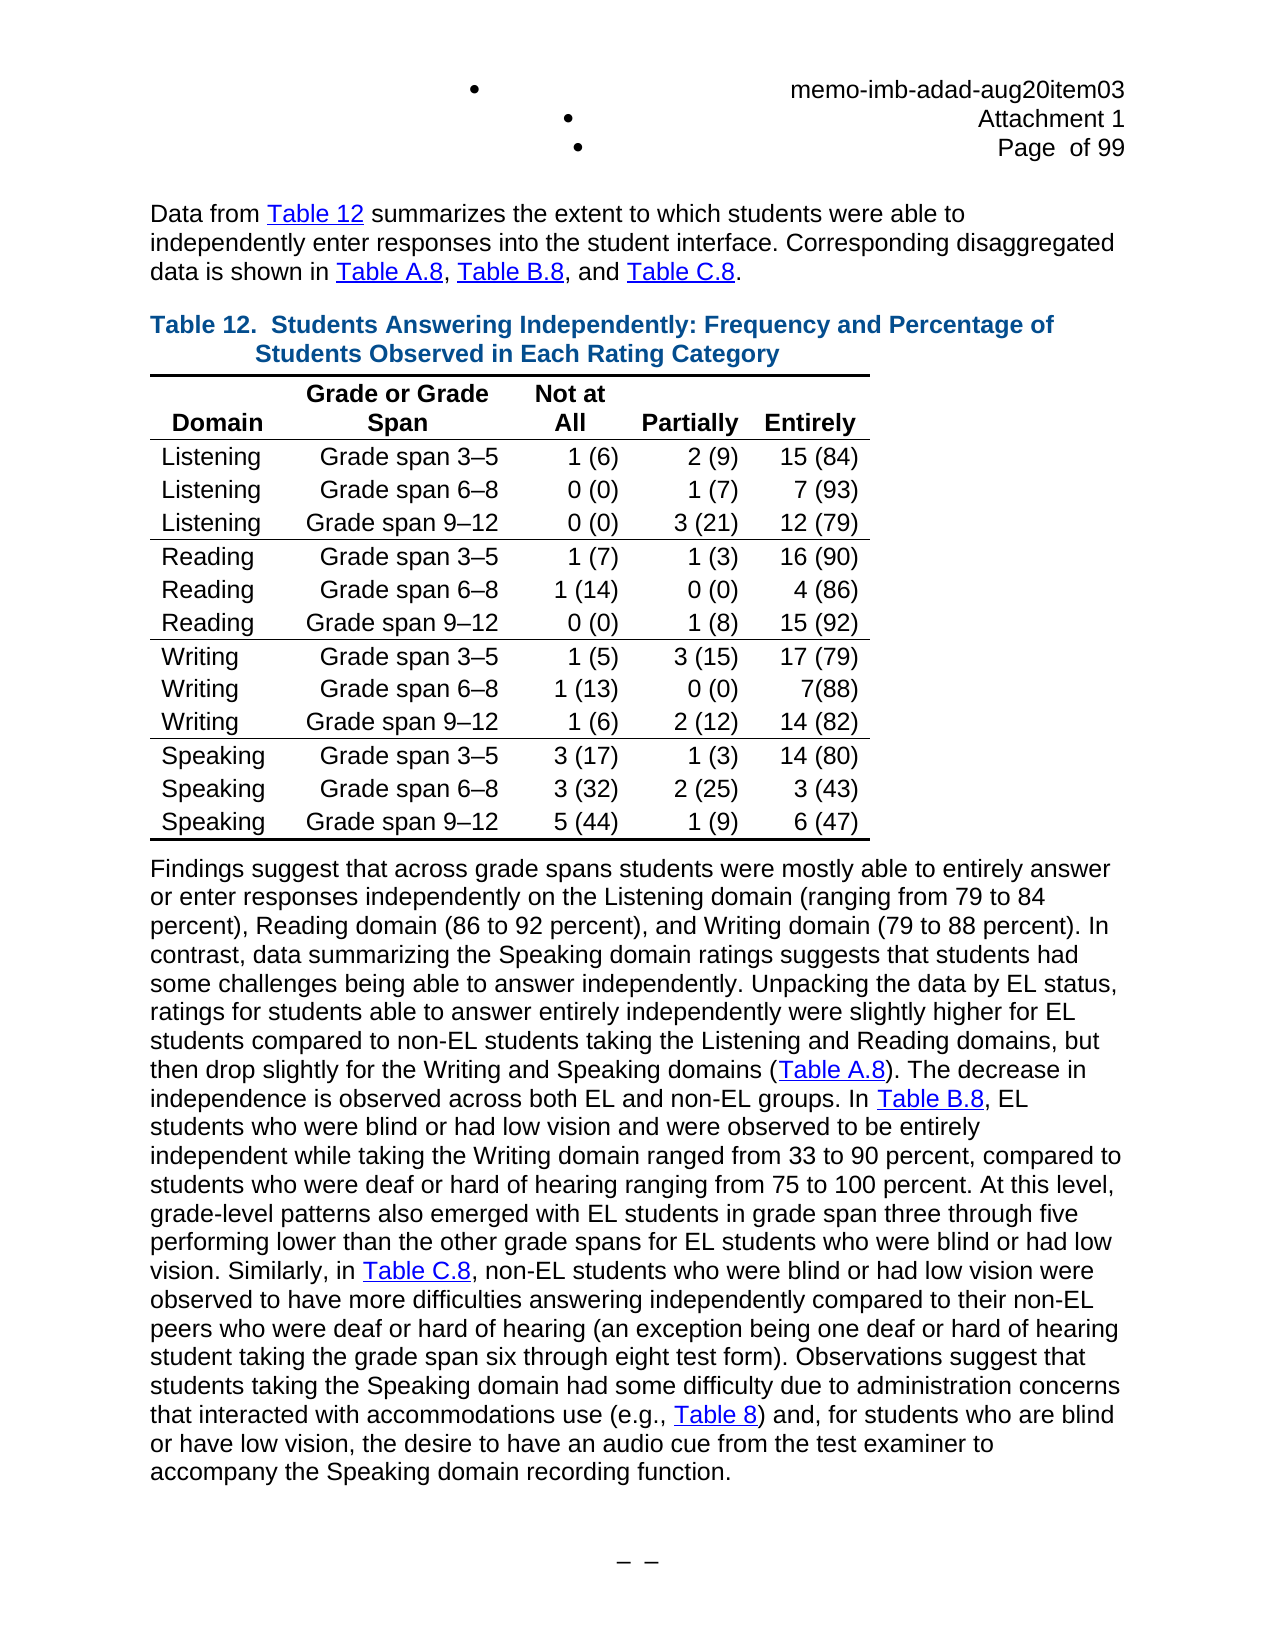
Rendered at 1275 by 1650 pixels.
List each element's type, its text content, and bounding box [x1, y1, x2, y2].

table_cell 5 (44) [510, 805, 630, 838]
table_cell 3 (15) [630, 640, 750, 672]
table_cell Grade span 6–8 [285, 573, 510, 606]
table_cell Speaking [150, 772, 285, 805]
table_cell 3 (43) [750, 772, 870, 805]
text Findings suggest that across grade spans students were mostly able to entirely answer or enter responses independently on the Listening domain (ranging from 79 to 84 percent), Reading domain (86 to 92 percent), and Writing domain (79 to 88 percent). In contrast, data summarizing the Speaking domain ratings suggests that students had some challenges being able to answer independently. Unpacking the data by EL status, ratings for students able to answer entirely independently were slightly higher for EL students compared to non-EL students taking the Listening and Reading domains, but then drop slightly for the Writing and Speaking domains (table A.8). The decrease in independence is observed across both EL and non-EL groups. In table B.8, EL students who were blind or had low vision and were observed to be entirely independent while taking the Writing domain ranged from 33 to 90 percent, compared to students who were deaf or hard of hearing ranging from 75 to 100 percent. At this level, grade-level patterns also emerged with EL students in grade span three through five performing lower than the other grade spans for EL students who were blind or had low vision. Similarly, in table C.8, non-EL students who were blind or had low vision were observed to have more difficulties answering independently compared to their non-EL peers who were deaf or hard of hearing (an exception being one deaf or hard of hearing student taking the grade span six through eight test form). Observations suggest that students taking the Speaking domain had some difficulty due to administration concerns that interacted with accommodations use (e.g., table 8) and, for students who are blind or have low vision, the desire to have an audio cue from the test examiner to accompany the Speaking domain recording function. [150, 854, 1125, 1486]
table_header Entirely [750, 377, 870, 439]
table_cell 1 (8) [630, 606, 750, 638]
table_cell Grade span 6–8 [285, 473, 510, 506]
table_cell Grade span 3–5 [285, 440, 510, 473]
table_cell 0 (0) [510, 606, 630, 638]
table_cell Listening [150, 440, 285, 473]
table_cell Reading [150, 540, 285, 573]
table_cell 16 (90) [750, 540, 870, 573]
table_cell Grade span 9–12 [285, 506, 510, 539]
table_cell Grade span 9–12 [285, 805, 510, 838]
text Data from table 12 summarizes the extent to which students were able to independently enter responses into the student interface. Corresponding disaggregated data is shown in table A.8, table B.8, and table C.8. [150, 199, 1125, 285]
text Table 12. Students Answering Independently: Frequency and Percentage of Students Observed in Each Rating Category [150, 310, 1125, 368]
table_cell Reading [150, 606, 285, 638]
table_cell 0 (0) [630, 573, 750, 606]
table_cell 12 (79) [750, 506, 870, 539]
table_cell 14 (82) [750, 705, 870, 738]
table_cell 1 (13) [510, 673, 630, 705]
table_cell 1 (3) [630, 540, 750, 573]
table_cell Writing [150, 673, 285, 705]
table_cell Grade span 3–5 [285, 640, 510, 672]
table_cell Grade span 9–12 [285, 705, 510, 738]
table_cell 1 (14) [510, 573, 630, 606]
table_cell Writing [150, 640, 285, 672]
table_cell Grade span 6–8 [285, 772, 510, 805]
table_cell 0 (0) [630, 673, 750, 705]
table_cell 1 (9) [630, 805, 750, 838]
table_cell 0 (0) [510, 506, 630, 539]
table_header Partially [630, 377, 750, 439]
table_cell 3 (21) [630, 506, 750, 539]
table_cell Listening [150, 473, 285, 506]
table_cell Grade span 9–12 [285, 606, 510, 638]
table_cell 2 (12) [630, 705, 750, 738]
table_cell 17 (79) [750, 640, 870, 672]
table_cell 4 (86) [750, 573, 870, 606]
table_cell 7 (93) [750, 473, 870, 506]
table_cell 1 (6) [510, 705, 630, 738]
table_cell Speaking [150, 805, 285, 838]
table_cell Reading [150, 573, 285, 606]
table_cell 15 (84) [750, 440, 870, 473]
table_cell 2 (25) [630, 772, 750, 805]
table_cell 1 (7) [630, 473, 750, 506]
table_cell Speaking [150, 739, 285, 772]
table_header Domain [150, 377, 285, 439]
table_cell Listening [150, 506, 285, 539]
table_cell Grade span 3–5 [285, 739, 510, 772]
table_cell 14 (80) [750, 739, 870, 772]
table_cell Writing [150, 705, 285, 738]
table_cell 1 (6) [510, 440, 630, 473]
table_cell Grade span 3–5 [285, 540, 510, 573]
table_header Grade or Grade Span [285, 377, 510, 439]
table_cell 3 (32) [510, 772, 630, 805]
table_cell 1 (7) [510, 540, 630, 573]
table_cell 1 (3) [630, 739, 750, 772]
table_cell 3 (17) [510, 739, 630, 772]
table_cell 15 (92) [750, 606, 870, 638]
table_cell Grade span 6–8 [285, 673, 510, 705]
table_cell 7(88) [750, 673, 870, 705]
table_cell 0 (0) [510, 473, 630, 506]
table_cell 2 (9) [630, 440, 750, 473]
table_cell 1 (5) [510, 640, 630, 672]
table_cell 6 (47) [750, 805, 870, 838]
table_header Not at All [510, 377, 630, 439]
